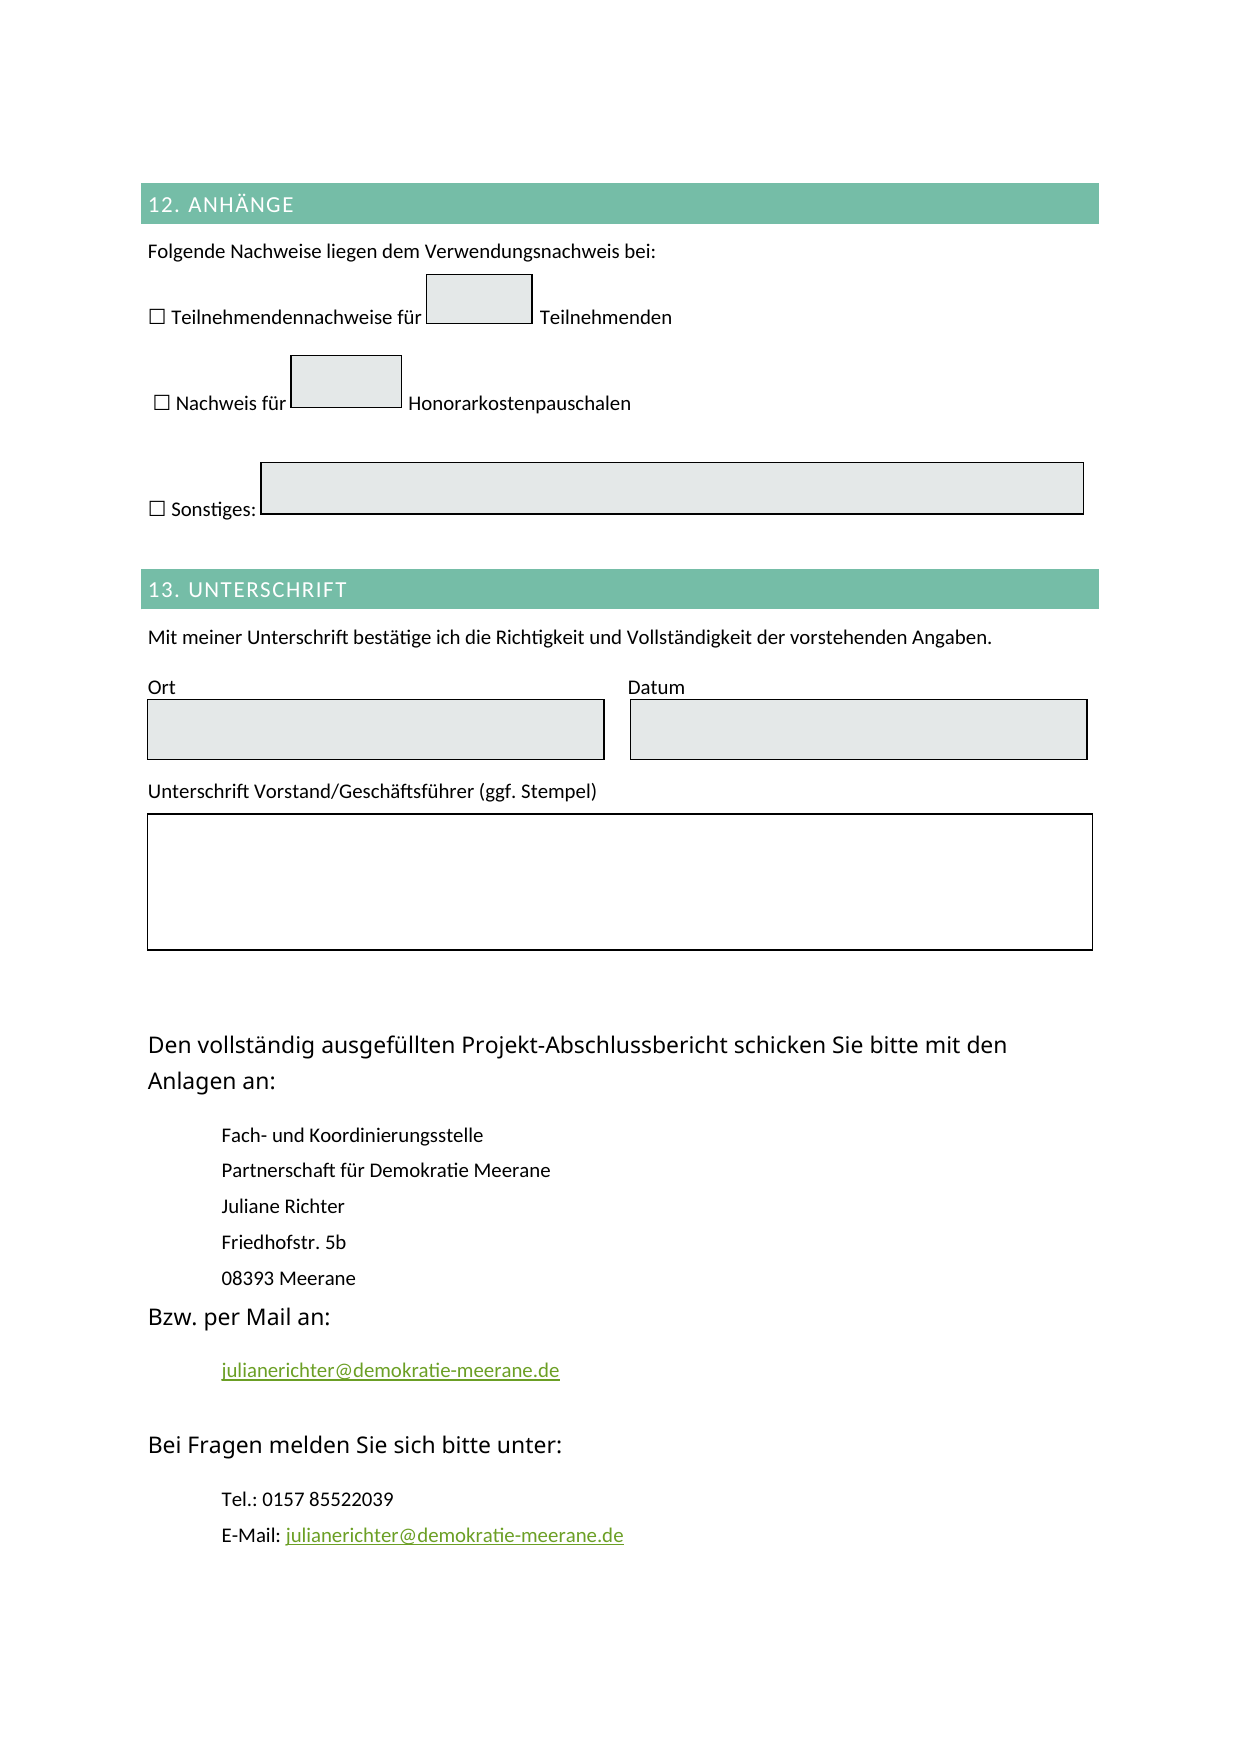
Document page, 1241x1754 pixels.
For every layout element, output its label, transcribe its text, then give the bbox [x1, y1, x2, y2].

text Mit meiner Unterschrift bestätige ich die Richtigkeit und Vollständigkeit der vorstehenden Angaben. [148, 624, 1093, 649]
text Fach- und Koordinierungsstelle [148, 1122, 1093, 1147]
text Friedhofstr. 5b [148, 1229, 1093, 1255]
text Bzw. per Mail an: [148, 1301, 1093, 1332]
text Folgende Nachweise liegen dem Verwendungsnachweis bei: [148, 238, 1093, 264]
text Nachweis für Honorarkostenpauschalen [148, 356, 1093, 416]
text Tel.: 0157 85522039 [148, 1486, 1093, 1512]
text Teilnehmendennachweise für Teilnehmenden [148, 274, 1093, 331]
text Bei Fragen melden Sie sich bitte unter: [148, 1429, 1093, 1461]
text Ort Datum [148, 674, 1093, 767]
subtitle 12. Anhänge [148, 190, 1093, 218]
text julianerichter@demokratie-meerane.de [148, 1358, 1093, 1383]
text Unterschrift Vorstand/Geschäftsführer (ggf. Stempel) [148, 778, 1093, 803]
text Partnerschaft für Demokratie Meerane [148, 1158, 1093, 1183]
subtitle 13. Unterschrift [148, 575, 1093, 603]
text Juliane Richter [148, 1193, 1093, 1219]
text E-Mail: julianerichter@demokratie-meerane.de [148, 1522, 1093, 1547]
text 08393 Meerane [148, 1265, 1093, 1291]
text Sonstiges: [148, 462, 1093, 523]
text Den vollständig ausgefüllten Projekt-Abschlussbericht schicken Sie bitte mit den Anlagen an: [148, 1029, 1093, 1096]
